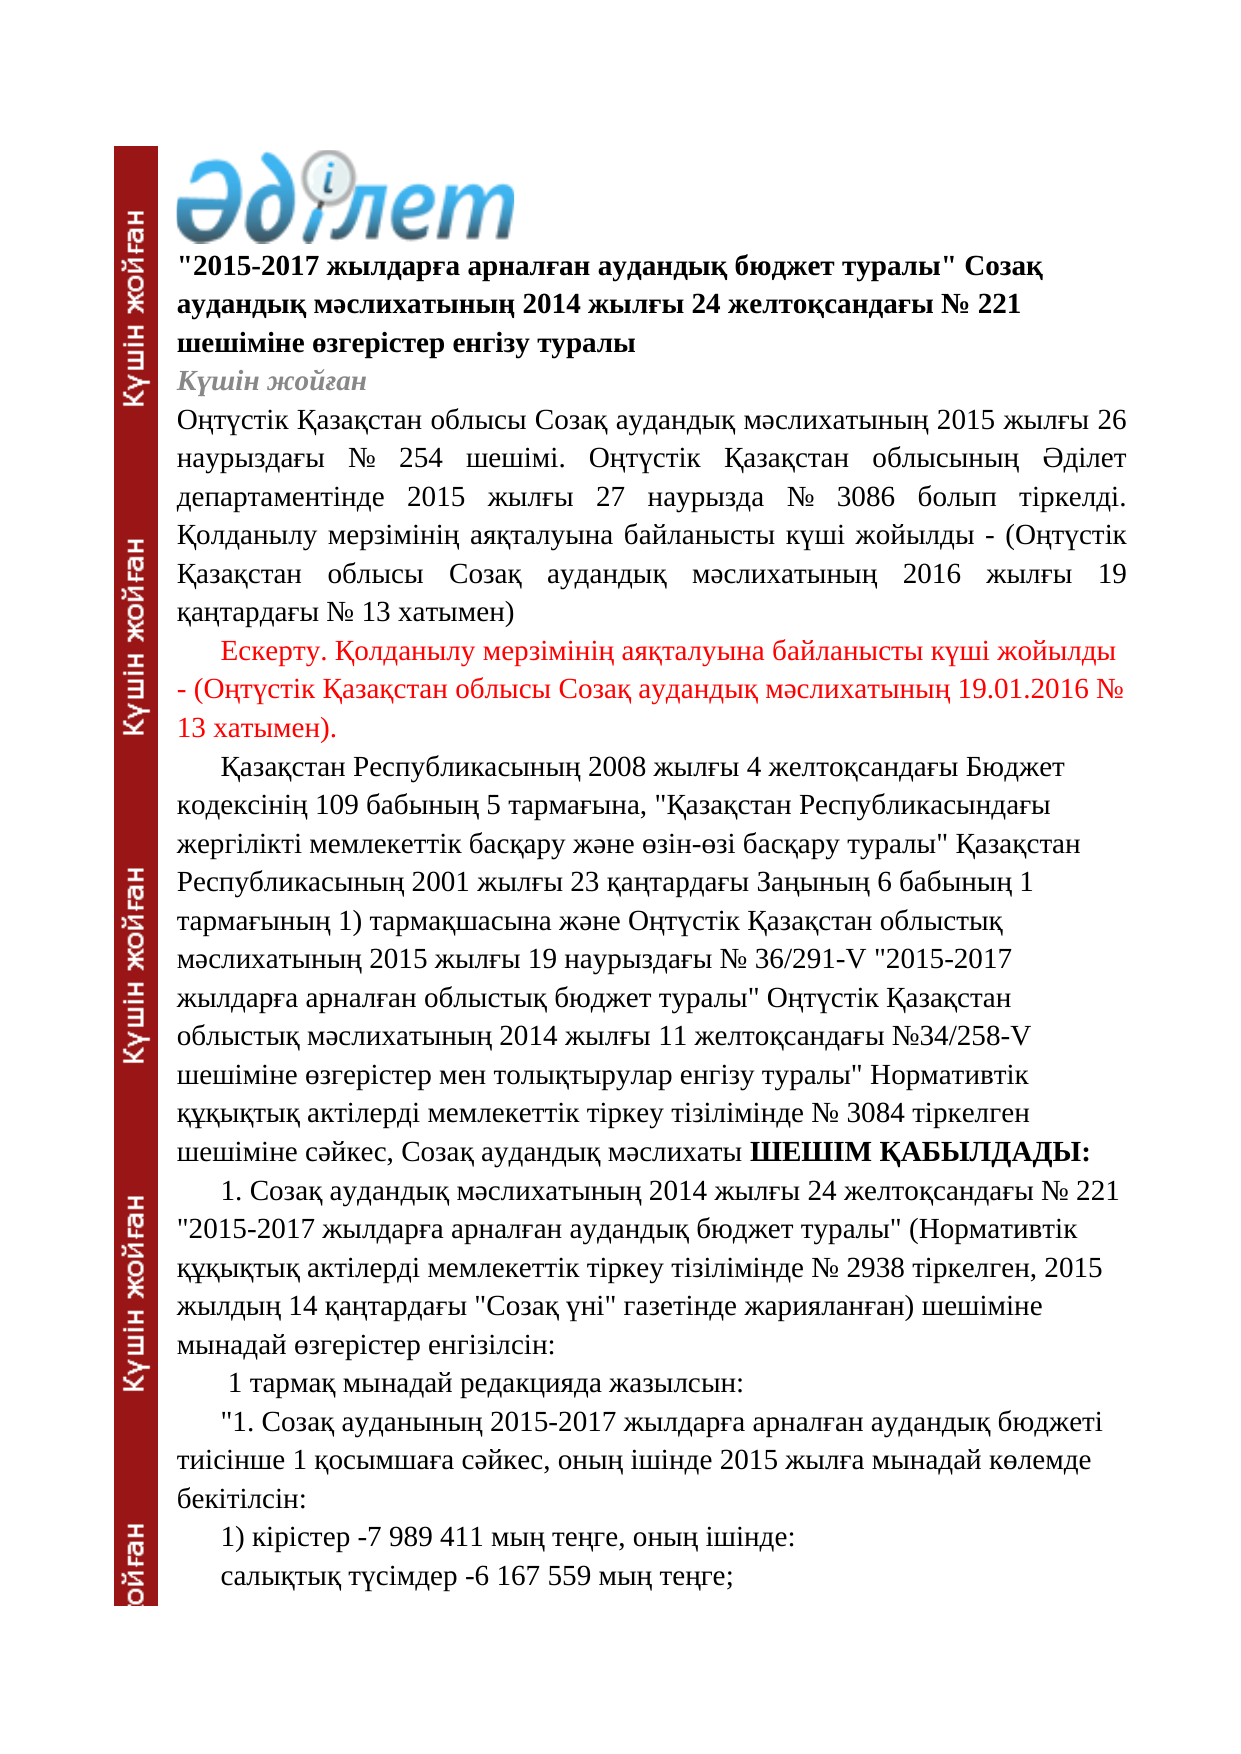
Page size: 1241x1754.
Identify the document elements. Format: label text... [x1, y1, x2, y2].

text "2015-2017 жылдарға арналған аудандық бюджет туралы" Созақ аудандық мәслихатының 2014 жылғы 24 желтоқсандағы № 221 шешіміне өзгерістер енгізу туралы [112, 248, 1128, 358]
picture [114, 358, 158, 363]
picture [114, 146, 158, 248]
picture [114, 397, 158, 402]
picture [176, 150, 515, 244]
picture [114, 628, 158, 633]
picture [114, 1592, 158, 1606]
text Күшін жойған [112, 363, 1128, 397]
text Оңтүстік Қазақстан облысы Созақ аудандық мәслихатының 2015 жылғы 26 наурыздағы № 254 шешімі. Оңтүстік Қазақстан облысының Әділет департаментінде 2015 жылғы 27 наурызда № 3086 болып тіркелді. Қолданылу мерзімінің аяқталуына байланысты күші жойылды - (Оңтүстік Қазақстан облысы Созақ аудандық мәслихатының 2016 жылғы 19 қаңтардағы № 13 хатымен) [112, 402, 1128, 628]
